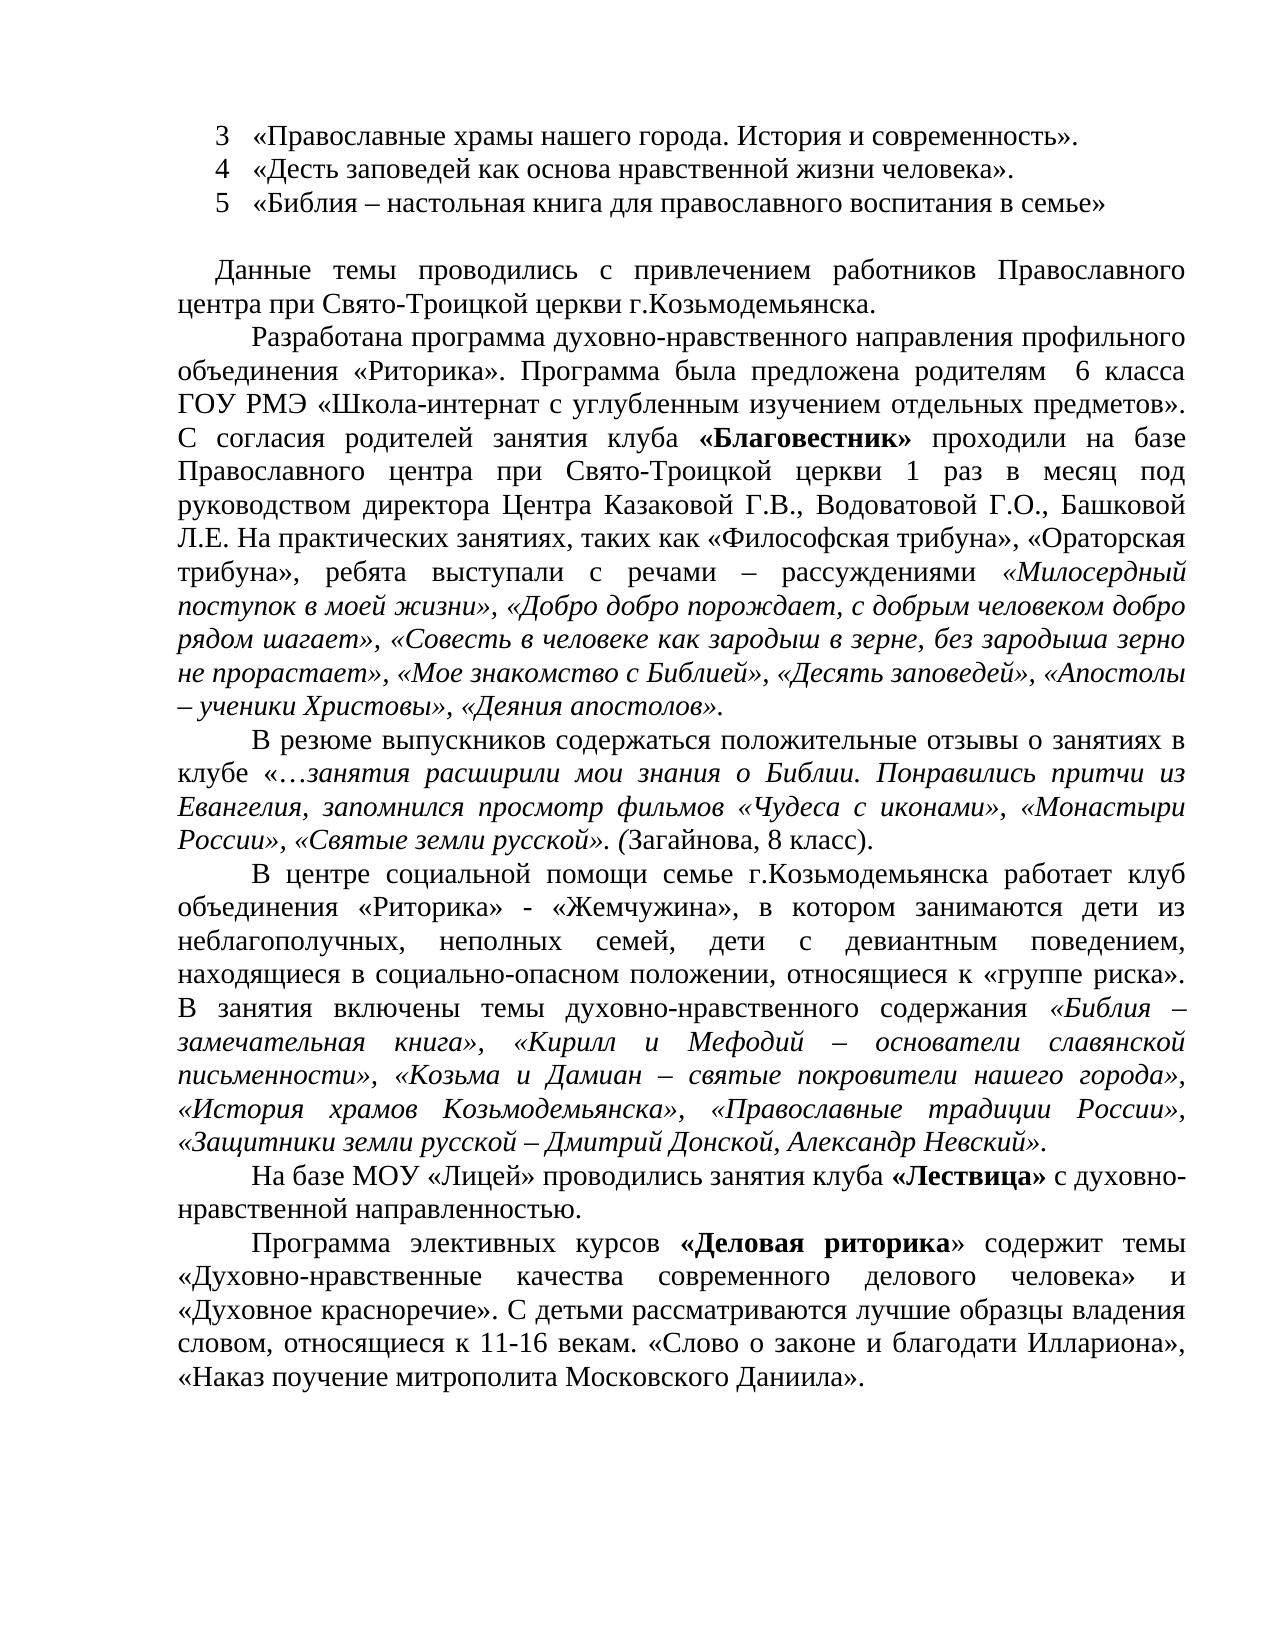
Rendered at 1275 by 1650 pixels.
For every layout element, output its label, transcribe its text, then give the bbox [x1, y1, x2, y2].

list «Десть заповедей как основа нравственной жизни человека». [215, 152, 1186, 185]
text На базе МОУ «Лицей» проводились занятия клуба «Лествица» с духовно-нравственной направленностью. [177, 1158, 1186, 1225]
text Данные темы проводились с привлечением работников Православного центра при Свято-Троицкой церкви г.Козьмодемьянска. [177, 252, 1186, 319]
list «Православные храмы нашего города. История и современность». [215, 118, 1186, 152]
text Разработана программа духовно-нравственного направления профильного объединения «Риторика». Программа была предложена родителям 6 класса ГОУ РМЭ «Школа-интернат с углубленным изучением отдельных предметов». С согласия родителей занятия клуба «Благовестник» проходили на базе Православного центра при Свято-Троицкой церкви 1 раз в месяц под руководством директора Центра Казаковой Г.В., Водоватовой Г.О., Башковой Л.Е. На практических занятиях, таких как «Философская трибуна», «Ораторская трибуна», ребята выступали с речами – рассуждениями «Милосердный поступок в моей жизни», «Добро добро порождает, с добрым человеком добро рядом шагает», «Совесть в человеке как зародыш в зерне, без зародыша зерно не прорастает», «Мое знакомство с Библией», «Десять заповедей», «Апостолы – ученики Христовы», «Деяния апостолов». [177, 319, 1186, 722]
text В резюме выпускников содержаться положительные отзывы о занятиях в клубе «…занятия расширили мои знания о Библии. Понравились притчи из Евангелия, запомнился просмотр фильмов «Чудеса с иконами», «Монастыри России», «Святые земли русской». (Загайнова, 8 класс). [177, 722, 1186, 856]
text Программа элективных курсов «Деловая риторика» содержит темы «Духовно-нравственные качества современного делового человека» и «Духовное красноречие». С детьми рассматриваются лучшие образцы владения словом, относящиеся к 11-16 векам. «Слово о законе и благодати Иллариона», «Наказ поучение митрополита Московского Даниила». [177, 1225, 1186, 1393]
list «Библия – настольная книга для православного воспитания в семье» [215, 185, 1186, 219]
text В центре социальной помощи семье г.Козьмодемьянска работает клуб объединения «Риторика» - «Жемчужина», в котором занимаются дети из неблагополучных, неполных семей, дети с девиантным поведением, находящиеся в социально-опасном положении, относящиеся к «группе риска». В занятия включены темы духовно-нравственного содержания «Библия – замечательная книга», «Кирилл и Мефодий – основатели славянской письменности», «Козьма и Дамиан – святые покровители нашего города», «История храмов Козьмодемьянска», «Православные традиции России», «Защитники земли русской – Дмитрий Донской, Александр Невский». [177, 856, 1186, 1158]
